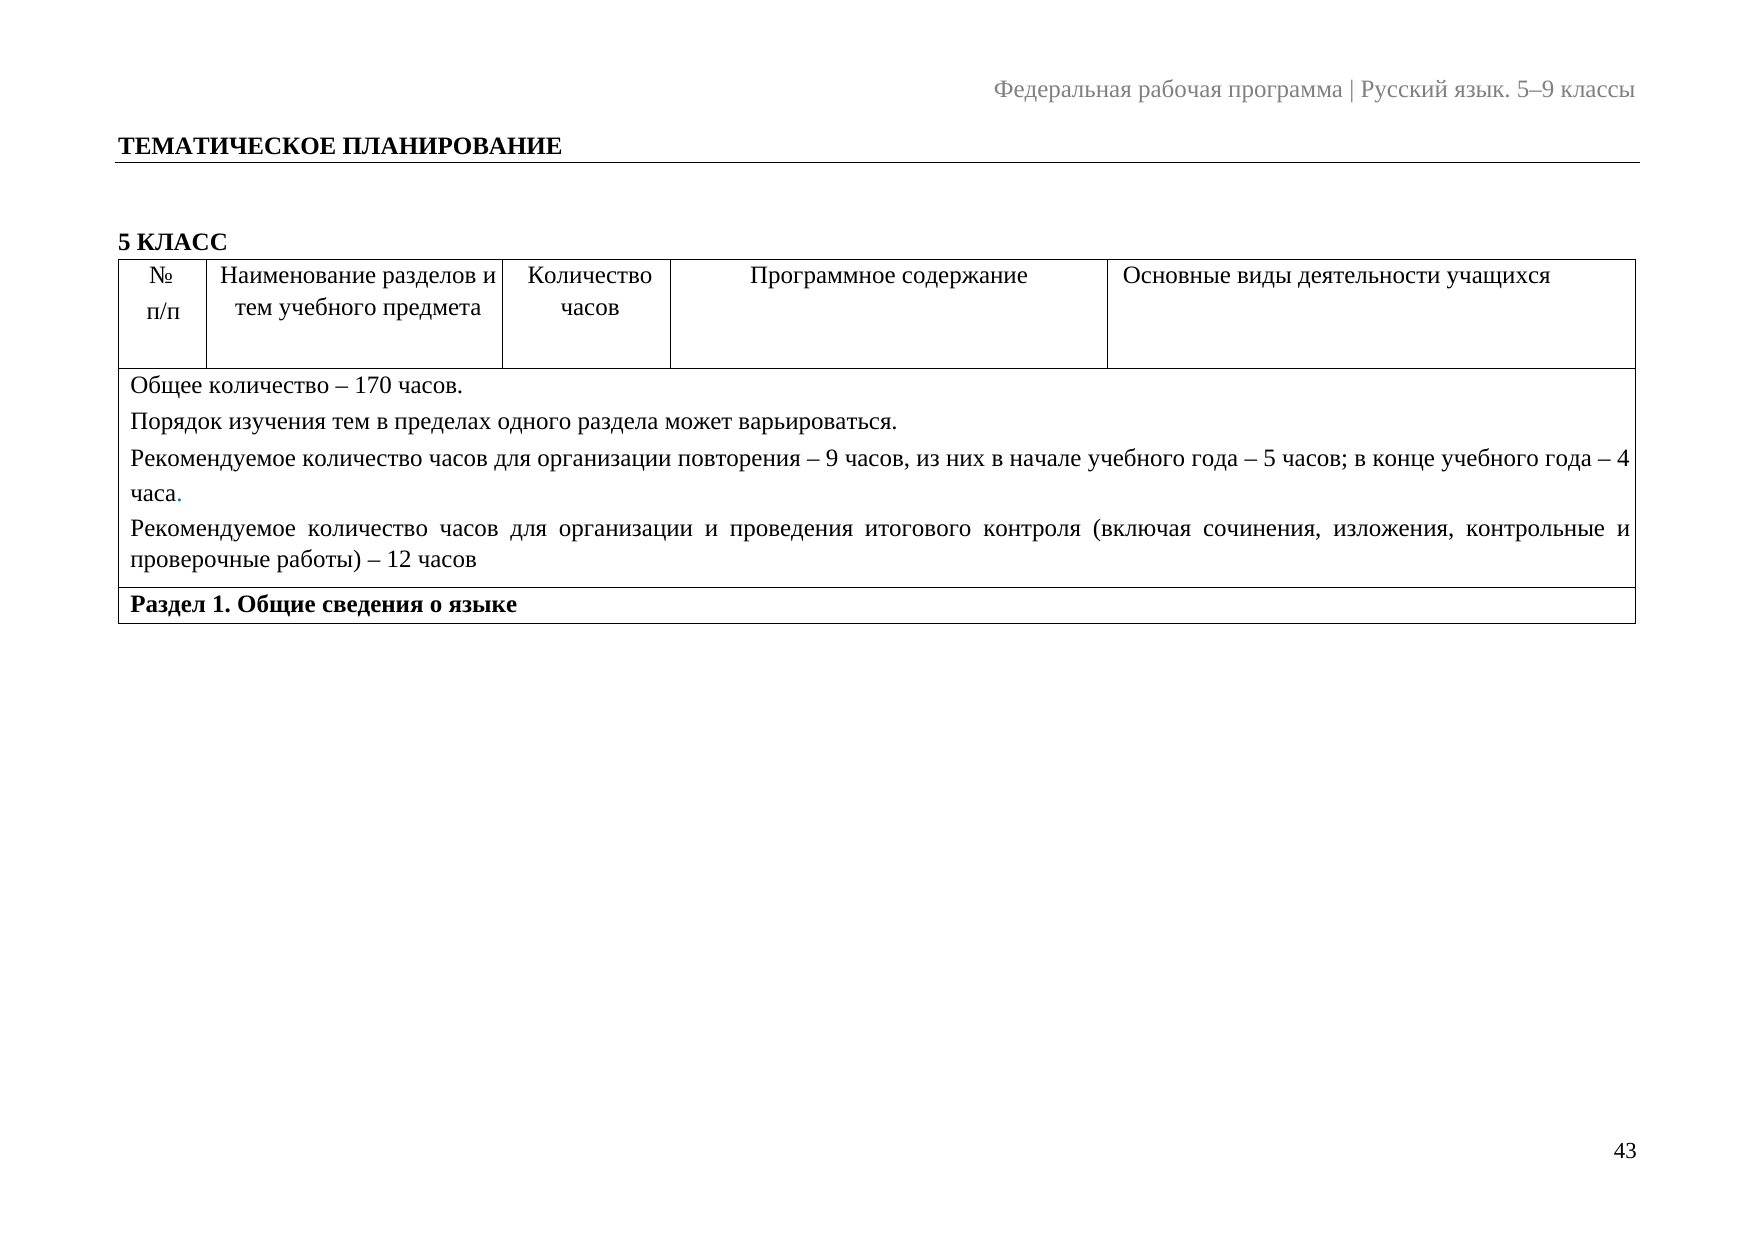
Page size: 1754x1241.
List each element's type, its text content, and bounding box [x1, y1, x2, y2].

table_cell Общее количество – 170 часов. Порядок изучения тем в пределах одного раздела может варьироваться. Рекомендуемое количество часов для организации повторения – 9 часов, из них в начале учебного года – 5 часов; в конце учебного года – 4 часа. Рекомендуемое количество часов для организации и проведения итогового контроля (включая сочинения, изложения, контрольные и проверочные работы) – 12 часов [119, 369, 1635, 587]
table_header Количество часов [503, 260, 670, 368]
table_header Программное содержание [671, 260, 1107, 368]
subtitle ТЕМАТИЧЕСКОЕ ПЛАНИРОВАНИЕ [118, 131, 1598, 160]
subtitle 5 КЛАСС [118, 227, 1598, 256]
table_header Наименование разделов и тем учебного предмета [207, 260, 502, 368]
table_header № п/п [119, 260, 206, 368]
table_header Основные виды деятельности учащихся [1108, 260, 1635, 368]
table_cell Раздел 1. Общие сведения о языке [119, 588, 1635, 623]
